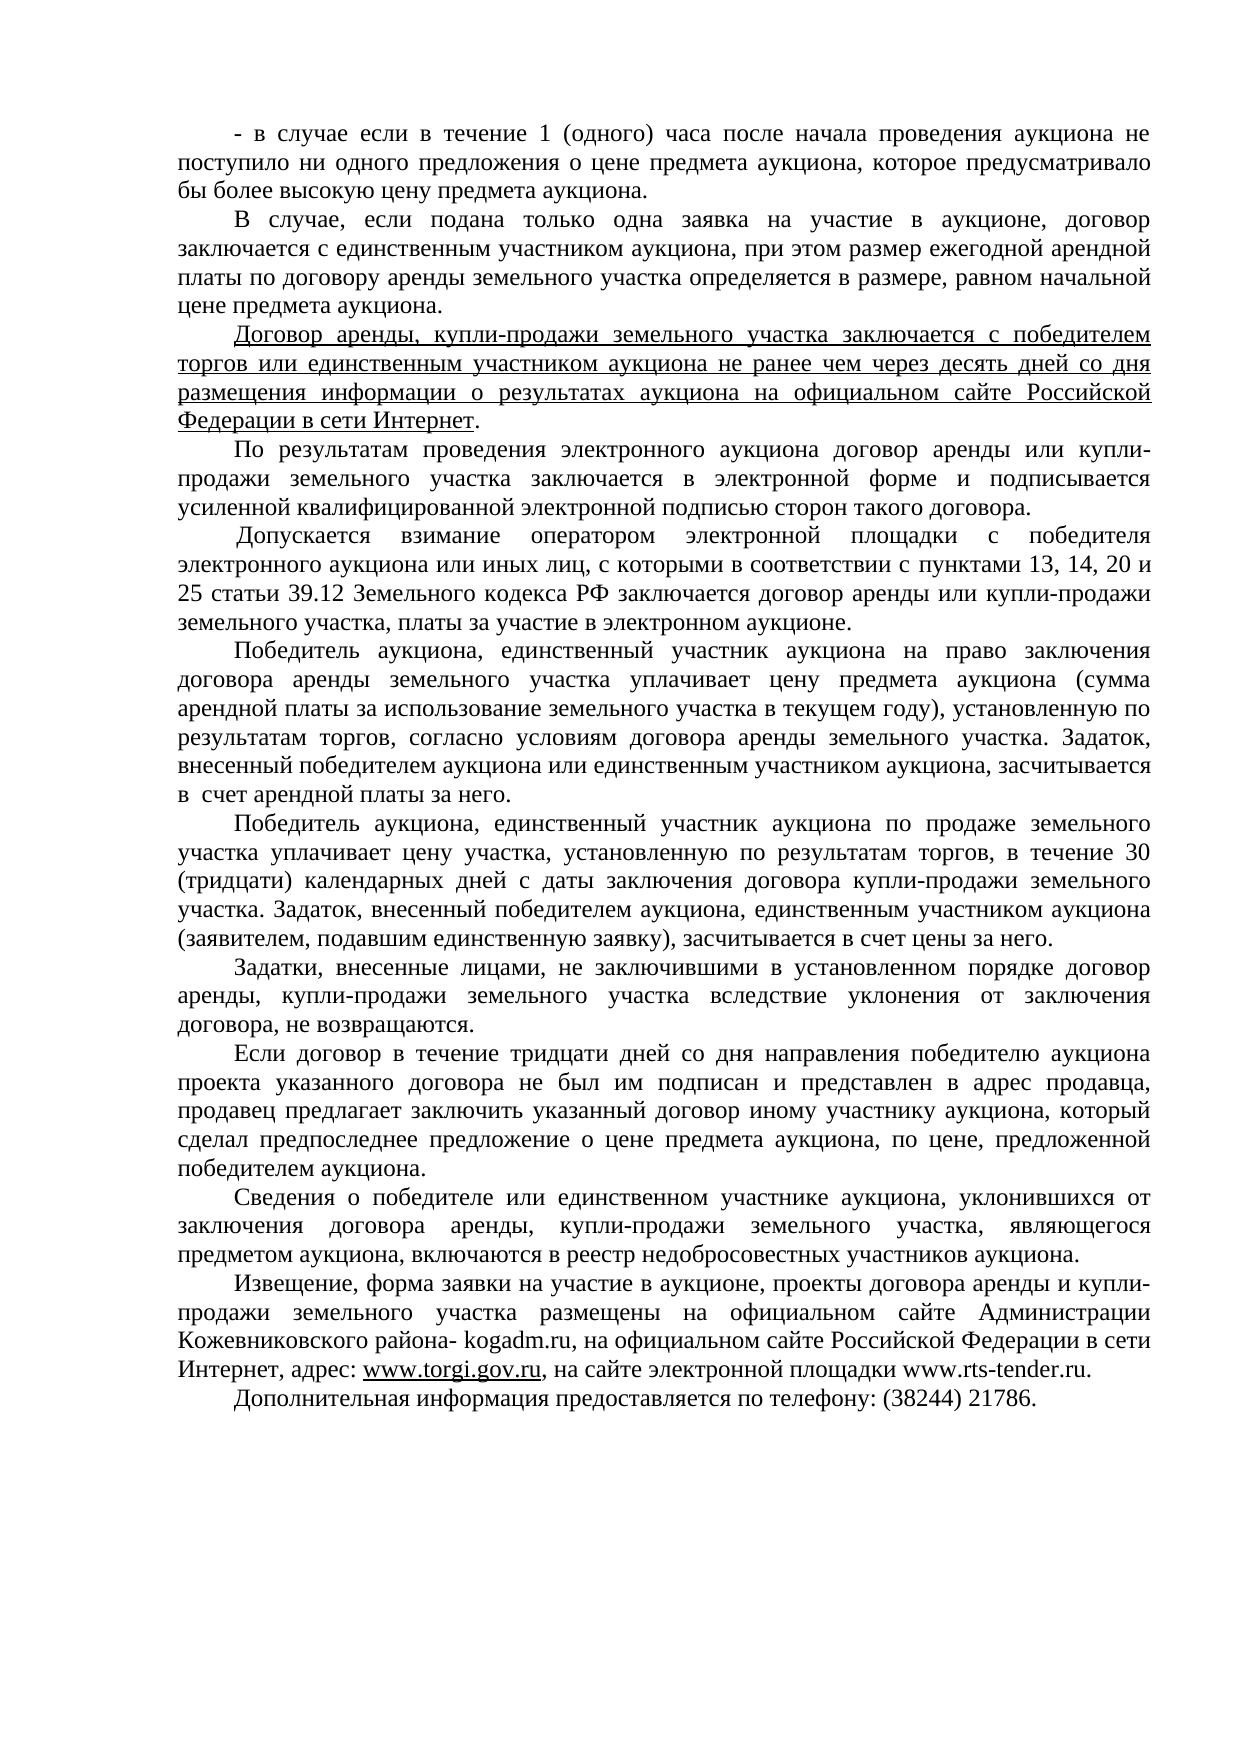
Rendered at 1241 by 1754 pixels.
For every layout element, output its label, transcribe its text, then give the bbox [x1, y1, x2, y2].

text Победитель аукциона, единственный участник аукциона на право заключения договора аренды земельного участка уплачивает цену предмета аукциона (сумма арендной платы за использование земельного участка в текущем году), установленную по результатам торгов, согласно условиям договора аренды земельного участка. Задаток, внесенный победителем аукциона или единственным участником аукциона, засчитывается в счет арендной платы за него. [177, 636, 1152, 808]
text Если договор в течение тридцати дней со дня направления победителю аукциона проекта указанного договора не был им подписан и представлен в адрес продавца, продавец предлагает заключить указанный договор иному участнику аукциона, который сделал предпоследнее предложение о цене предмета аукциона, по цене, предложенной победителем аукциона. [177, 1038, 1152, 1182]
text В случае, если подана только одна заявка на участие в аукционе, договор заключается с единственным участником аукциона, при этом размер ежегодной арендной платы по договору аренды земельного участка определяется в размере, равном начальной цене предмета аукциона. [177, 204, 1152, 319]
text Дополнительная информация предоставляется по телефону: (38244) 21786. [177, 1383, 1152, 1412]
text Победитель аукциона, единственный участник аукциона по продаже земельного участка уплачивает цену участка, установленную по результатам торгов, в течение 30 (тридцати) календарных дней с даты заключения договора купли-продажи земельного участка. Задаток, внесенный победителем аукциона, единственным участником аукциона (заявителем, подавшим единственную заявку), засчитывается в счет цены за него. [177, 808, 1152, 952]
text Договор аренды, купли-продажи земельного участка заключается с победителем торгов или единственным участником аукциона не ранее чем через десять дней со дня размещения информации о результатах аукциона на официальном сайте Российской Федерации в сети Интернет. [177, 403, 1152, 434]
text Сведения о победителе или единственном участнике аукциона, уклонившихся от заключения договора аренды, купли-продажи земельного участка, являющегося предметом аукциона, включаются в реестр недобросовестных участников аукциона. [177, 1182, 1152, 1268]
text Извещение, форма заявки на участие в аукционе, проекты договора аренды и купли-продажи земельного участка размещены на официальном сайте Администрации Кожевниковского района- kogadm.ru, на официальном сайте Российской Федерации в сети Интернет, адрес: www.torgi.gov.ru, на сайте электронной площадки www.rts-tender.ru. [177, 1268, 1152, 1383]
text Договор аренды, купли-продажи земельного участка заключается с победителем торгов или единственным участником аукциона не ранее чем через десять дней со дня размещения информации о результатах аукциона на официальном сайте Российской Федерации в сети Интернет. [177, 319, 1152, 402]
text Допускается взимание оператором электронной площадки с победителя электронного аукциона или иных лиц, с которыми в соответствии с пунктами 13, 14, 20 и 25 статьи 39.12 Земельного кодекса РФ заключается договор аренды или купли-продажи земельного участка, платы за участие в электронном аукционе. [177, 521, 1152, 636]
text - в случае если в течение 1 (одного) часа после начала проведения аукциона не поступило ни одного предложения о цене предмета аукциона, которое предусматривало бы более высокую цену предмета аукциона. [177, 118, 1152, 204]
text По результатам проведения электронного аукциона договор аренды или купли-продажи земельного участка заключается в электронной форме и подписывается усиленной квалифицированной электронной подписью сторон такого договора. [177, 434, 1152, 521]
text Задатки, внесенные лицами, не заключившими в установленном порядке договор аренды, купли-продажи земельного участка вследствие уклонения от заключения договора, не возвращаются. [177, 952, 1152, 1038]
